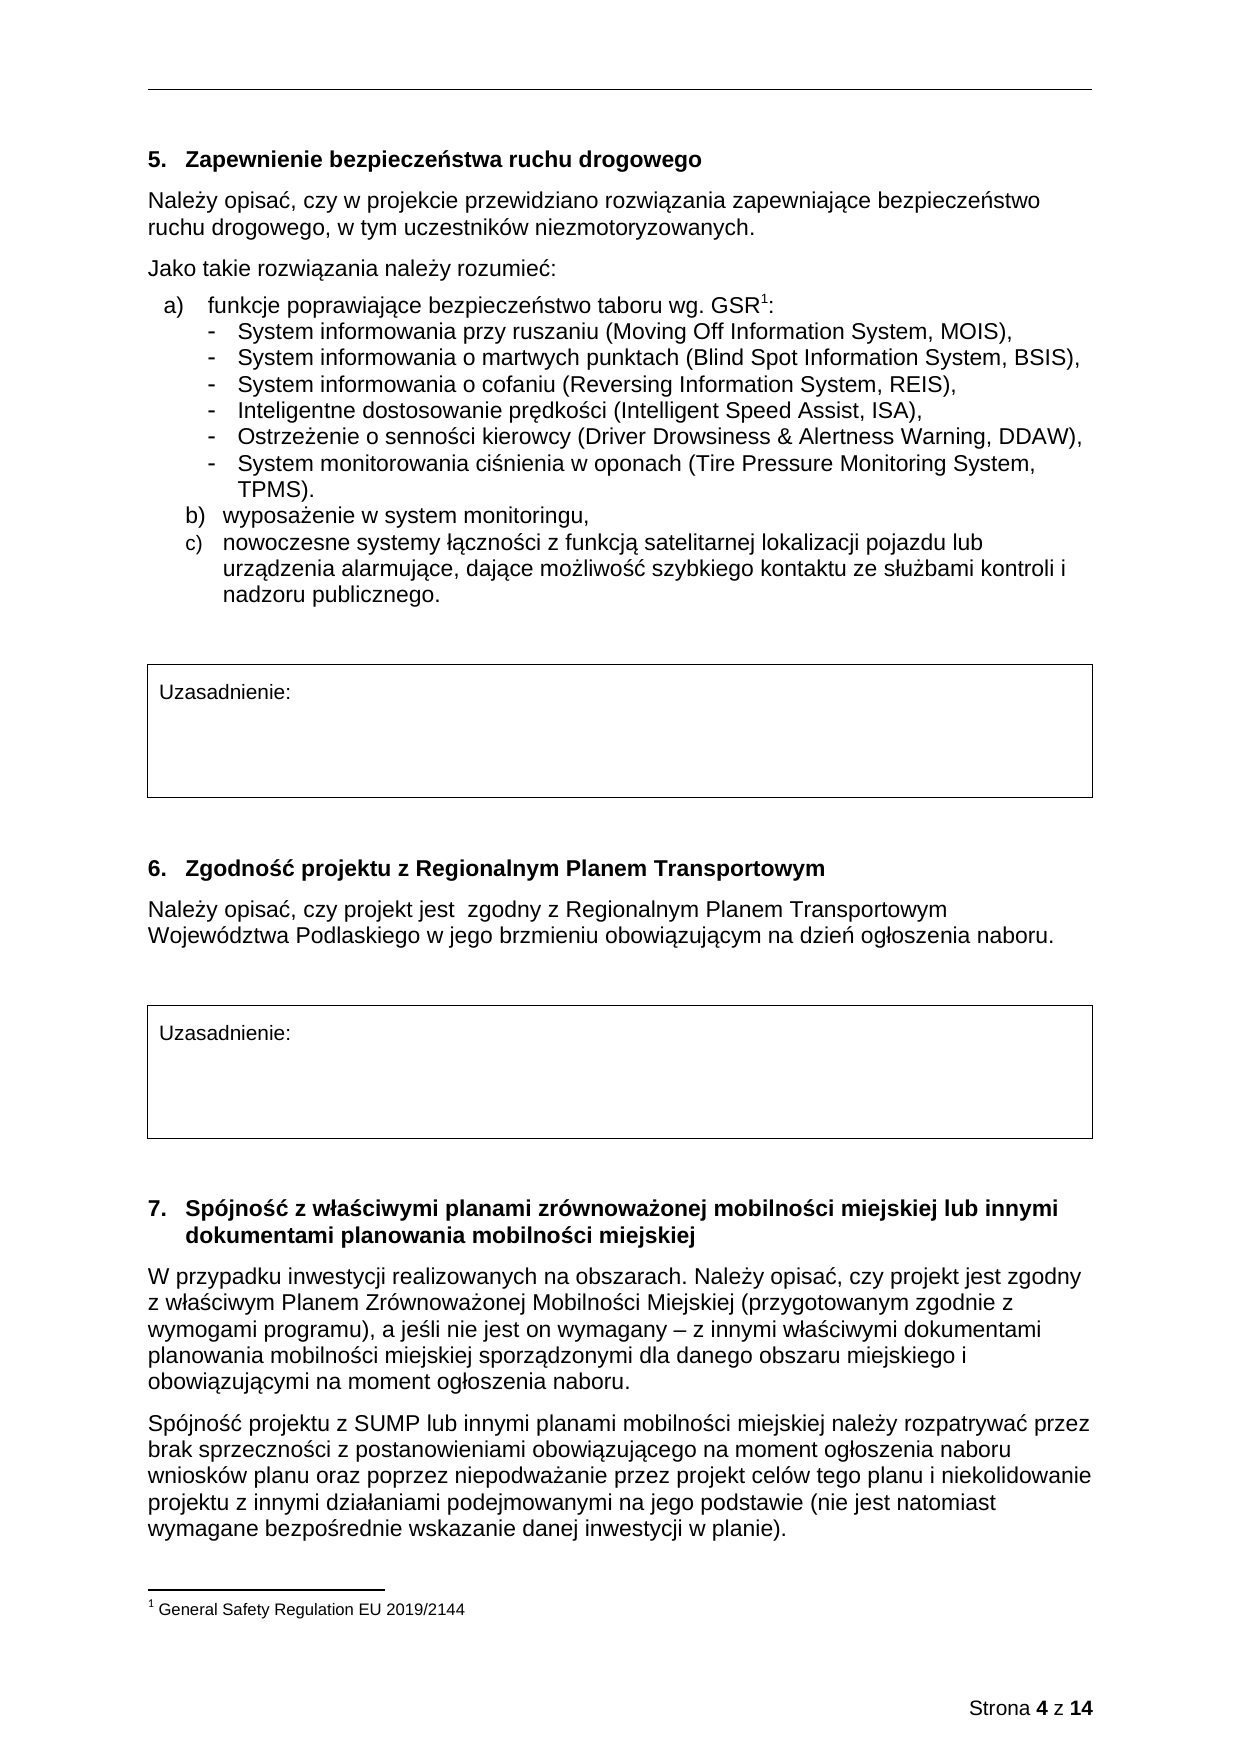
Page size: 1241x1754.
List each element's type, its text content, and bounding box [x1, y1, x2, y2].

text Spójność projektu z SUMP lub innymi planami mobilności miejskiej należy rozpatrywać przez brak sprzeczności z postanowieniami obowiązującego na moment ogłoszenia naboru wniosków planu oraz poprzez niepodważanie przez projekt celów tego planu i niekolidowanie projektu z innymi działaniami podejmowanymi na jego podstawie (nie jest natomiast wymagane bezpośrednie wskazanie danej inwestycji w planie). [148, 1410, 1093, 1541]
list funkcje poprawiające bezpieczeństwo taboru wg. GSR: [163, 292, 1093, 318]
list Zgodność projektu z Regionalnym Planem Transportowym [148, 854, 1093, 881]
text Jako takie rozwiązania należy rozumieć: [148, 255, 1093, 281]
list Inteligentne dostosowanie prędkości (Intelligent Speed Assist, ISA), [208, 397, 1093, 423]
list System informowania o martwych punktach (Blind Spot Information System, BSIS), [208, 344, 1093, 371]
list System monitorowania ciśnienia w oponach (Tire Pressure Monitoring System, TPMS). [208, 450, 1093, 502]
list wyposażenie w system monitoringu, [185, 502, 1093, 529]
list Zapewnienie bezpieczeństwa ruchu drogowego [148, 146, 1093, 172]
text Należy opisać, czy projekt jest zgodny z Regionalnym Planem Transportowym Województwa Podlaskiego w jego brzmieniu obowiązującym na dzień ogłoszenia naboru. [148, 896, 1093, 948]
list nowoczesne systemy łączności z funkcją satelitarnej lokalizacji pojazdu lub urządzenia alarmujące, dające możliwość szybkiego kontaktu ze służbami kontroli i nadzoru publicznego. [185, 529, 1093, 608]
text Należy opisać, czy w projekcie przewidziano rozwiązania zapewniające bezpieczeństwo ruchu drogowego, w tym uczestników niezmotoryzowanych. [148, 187, 1093, 240]
list System informowania przy ruszaniu (Moving Off Information System, MOIS), [208, 318, 1093, 344]
table_header Uzasadnienie: [148, 665, 1092, 797]
list Ostrzeżenie o senności kierowcy (Driver Drowsiness & Alertness Warning, DDAW), [208, 423, 1093, 450]
table_header Uzasadnienie: [148, 1006, 1092, 1138]
list System informowania o cofaniu (Reversing Information System, REIS), [208, 371, 1093, 397]
text W przypadku inwestycji realizowanych na obszarach. Należy opisać, czy projekt jest zgodny z właściwym Planem Zrównoważonej Mobilności Miejskiej (przygotowanym zgodnie z wymogami programu), a jeśli nie jest on wymagany – z innymi właściwymi dokumentami planowania mobilności miejskiej sporządzonymi dla danego obszaru miejskiego i obowiązującymi na moment ogłoszenia naboru. [148, 1263, 1093, 1395]
list Spójność z właściwymi planami zrównoważonej mobilności miejskiej lub innymi dokumentami planowania mobilności miejskiej [148, 1195, 1093, 1248]
